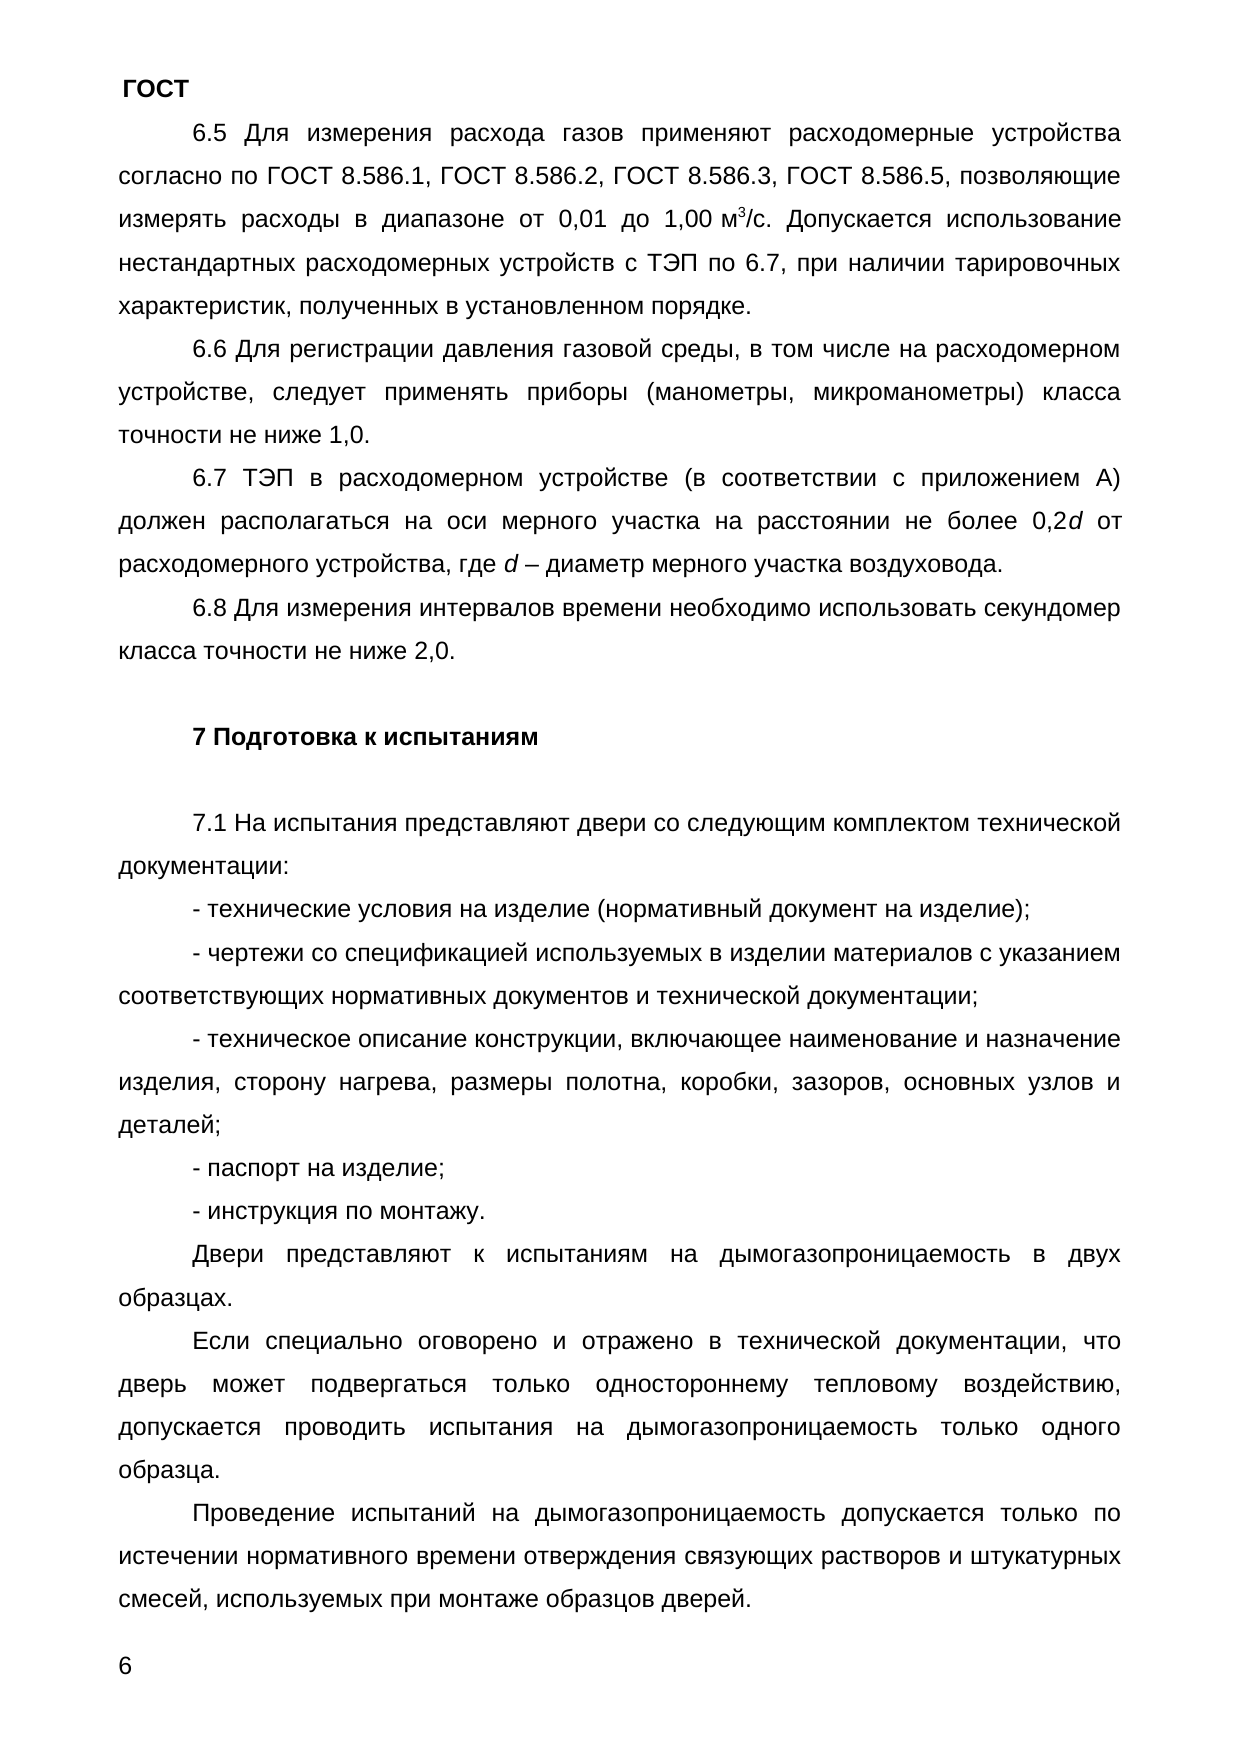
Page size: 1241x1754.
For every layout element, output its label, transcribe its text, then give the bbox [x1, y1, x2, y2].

text 6.7 ТЭП в расходомерном устройстве (в соответствии с приложением А) должен располагаться на оси мерного участка на расстоянии не более 0,2d от расходомерного устройства, где d – диаметр мерного участка воздуховода. [118, 463, 1122, 578]
text - инструкция по монтажу. [118, 1196, 1122, 1225]
text 7 Подготовка к испытаниям [118, 722, 1122, 751]
text - паспорт на изделие; [118, 1153, 1122, 1182]
text - технические условия на изделие (нормативный документ на изделие); [118, 894, 1122, 923]
text - чертежи со спецификацией используемых в изделии материалов с указанием соответствующих нормативных документов и технической документации; [118, 937, 1122, 1009]
text Если специально оговорено и отражено в технической документации, что дверь может подвергаться только одностороннему тепловому воздействию, допускается проводить испытания на дымогазопроницаемость только одного образца. [118, 1326, 1122, 1484]
text 6.6 Для регистрации давления газовой среды, в том числе на расходомерном устройстве, следует применять приборы (манометры, микроманометры) класса точности не ниже 1,0. [118, 334, 1122, 449]
text 6.8 Для измерения интервалов времени необходимо использовать секундомер класса точности не ниже 2,0. [118, 592, 1122, 664]
text - техническое описание конструкции, включающее наименование и назначение изделия, сторону нагрева, размеры полотна, коробки, зазоров, основных узлов и деталей; [118, 1024, 1122, 1139]
text Проведение испытаний на дымогазопроницаемость допускается только по истечении нормативного времени отверждения связующих растворов и штукатурных смесей, используемых при монтаже образцов дверей. [118, 1498, 1122, 1613]
text 7.1 На испытания представляют двери со следующим комплектом технической документации: [118, 808, 1122, 880]
text Двери представляют к испытаниям на дымогазопроницаемость в двух образцах. [118, 1239, 1122, 1311]
text 6.5 Для измерения расхода газов применяют расходомерные устройства согласно по ГОСТ 8.586.1, ГОСТ 8.586.2, ГОСТ 8.586.3, ГОСТ 8.586.5, позволяющие измерять расходы в диапазоне от 0,01 до 1,00 м3/с. Допускается использование нестандартных расходомерных устройств с ТЭП по 6.7, при наличии тарировочных характеристик, полученных в установленном порядке. [118, 118, 1122, 319]
